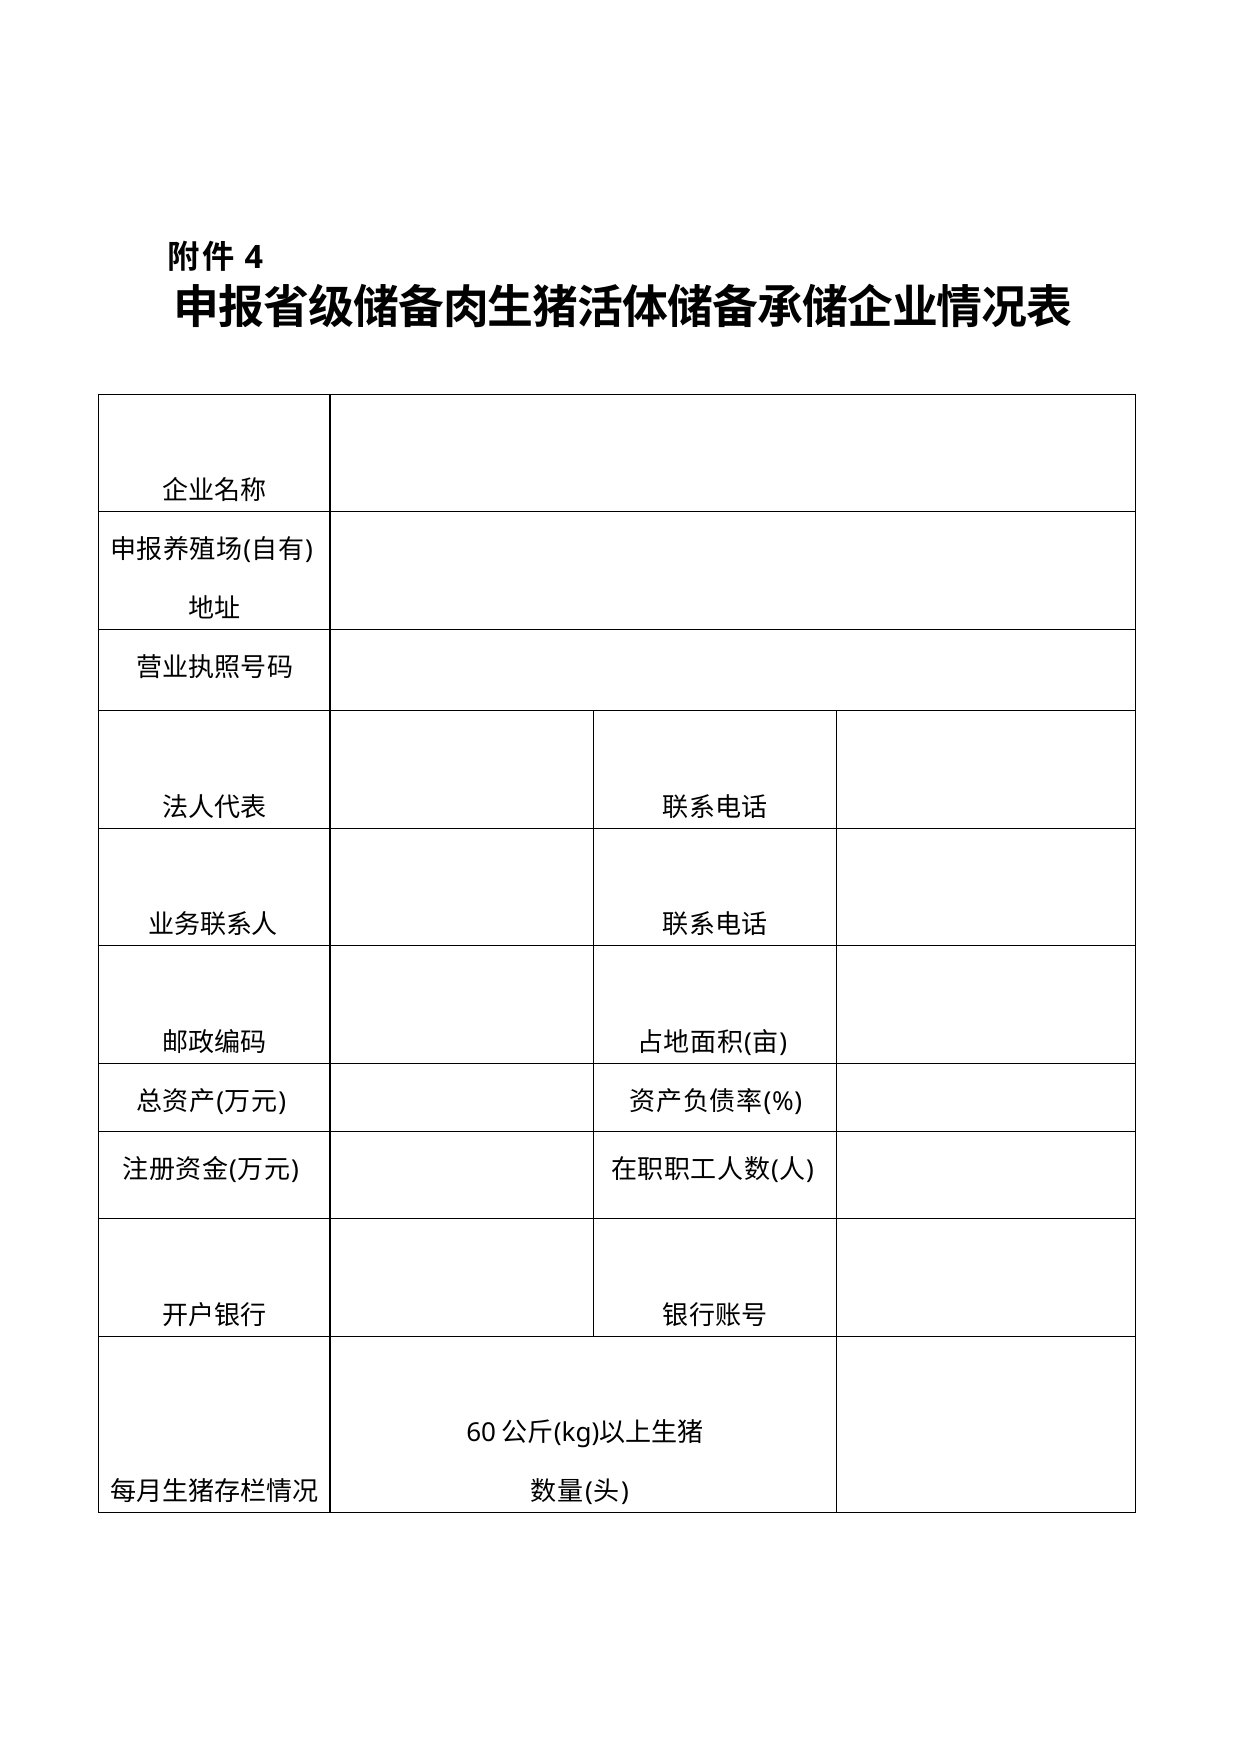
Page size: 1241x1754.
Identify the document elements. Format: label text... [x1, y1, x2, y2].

table_cell [837, 1337, 1135, 1512]
table_cell [331, 512, 1135, 629]
table_cell 联系电话 [594, 711, 836, 828]
table_cell [331, 829, 593, 945]
table_cell 在职职工人数(人) [594, 1132, 836, 1218]
table_cell [331, 1219, 593, 1336]
text 申报省级储备肉生猪活体储备承储企业情况表 [173, 277, 1138, 335]
table_header 企业名称 [99, 395, 329, 511]
table_cell [331, 1064, 593, 1131]
table_cell 营业执照号码 [99, 630, 329, 710]
table_cell 每月生猪存栏情况 [99, 1337, 329, 1512]
table_cell 注册资金(万元) [99, 1132, 329, 1218]
table_cell [331, 946, 593, 1063]
table_cell [837, 829, 1135, 945]
table_cell 银行账号 [594, 1219, 836, 1336]
table_cell 开户银行 [99, 1219, 329, 1336]
table_cell [837, 946, 1135, 1063]
table_cell [331, 630, 1135, 710]
table_cell [837, 1064, 1135, 1131]
table_cell 邮政编码 [99, 946, 329, 1063]
table_cell 业务联系人 [99, 829, 329, 945]
table_cell [331, 711, 593, 828]
table_header [331, 395, 1135, 511]
table_cell 法人代表 [99, 711, 329, 828]
table_cell [331, 1132, 593, 1218]
table_cell 资产负债率(%) [594, 1064, 836, 1131]
table_cell 申报养殖场(自有) 地址 [99, 512, 329, 629]
table_cell [837, 1219, 1135, 1336]
table_cell 总资产(万元) [99, 1064, 329, 1131]
table_cell 联系电话 [594, 829, 836, 945]
table_cell [837, 711, 1135, 828]
table_cell [837, 1132, 1135, 1218]
table_cell 60公斤(kg)以上生猪 数量(头) [331, 1337, 836, 1512]
table_cell 占地面积(亩) [594, 946, 836, 1063]
